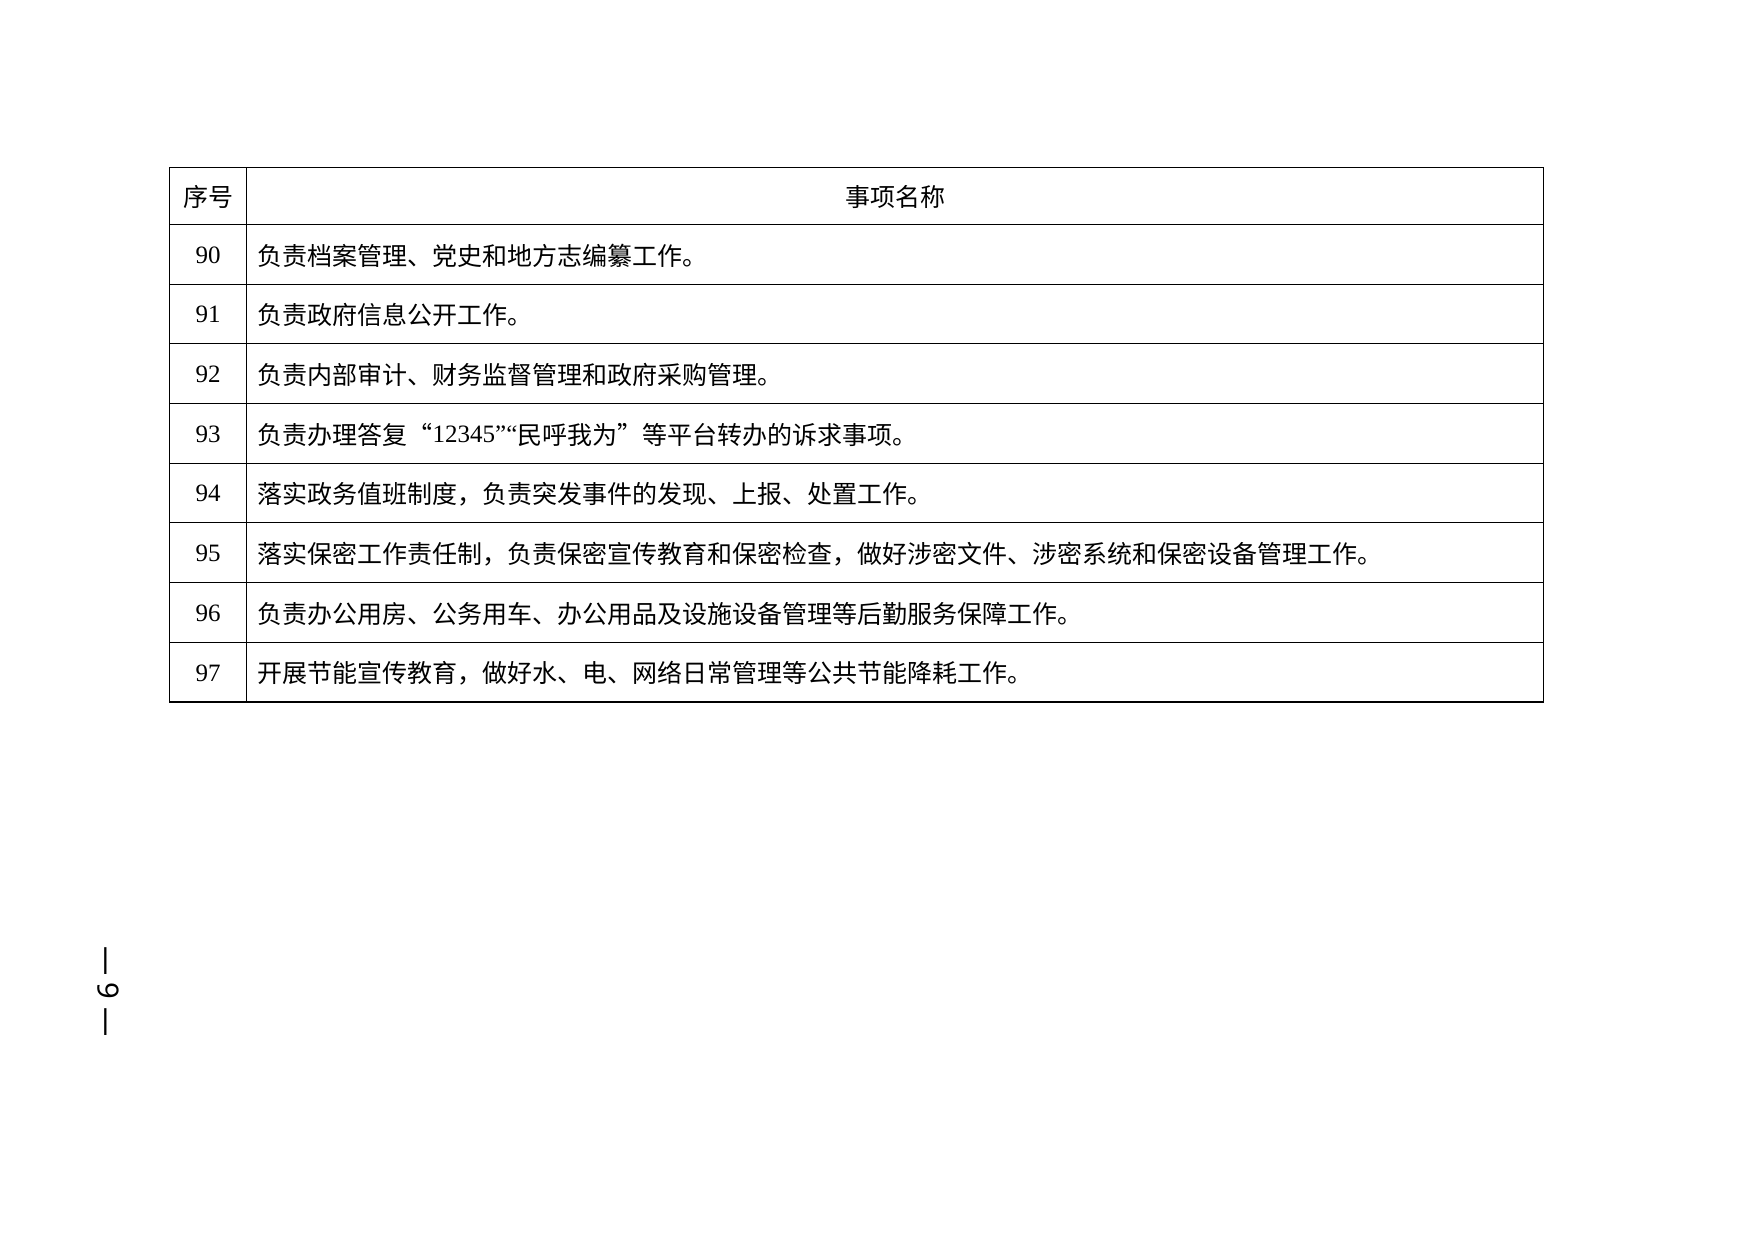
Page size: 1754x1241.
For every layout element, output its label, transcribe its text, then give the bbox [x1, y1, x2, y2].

table_cell 落实政务值班制度，负责突发事件的发现、上报、处置工作。 [247, 464, 1543, 522]
table_cell 负责内部审计、财务监督管理和政府采购管理。 [247, 344, 1543, 403]
table_cell 95 [170, 523, 246, 582]
table_header 序号 [170, 168, 246, 224]
table_cell 92 [170, 344, 246, 403]
table_cell 落实保密工作责任制，负责保密宣传教育和保密检查，做好涉密文件、涉密系统和保密设备管理工作。 [247, 523, 1543, 582]
table_cell 94 [170, 464, 246, 522]
table_cell 90 [170, 225, 246, 283]
table_cell 负责档案管理、党史和地方志编纂工作。 [247, 225, 1543, 283]
table_cell 开展节能宣传教育，做好水、电、网络日常管理等公共节能降耗工作。 [247, 643, 1543, 701]
table_cell 96 [170, 583, 246, 642]
table_cell 负责政府信息公开工作。 [247, 285, 1543, 343]
table_cell 负责办公用房、公务用车、办公用品及设施设备管理等后勤服务保障工作。 [247, 583, 1543, 642]
table_cell 91 [170, 285, 246, 343]
table_header 事项名称 [247, 168, 1543, 224]
table_cell 93 [170, 404, 246, 463]
table_cell 负责办理答复“12345”“民呼我为”等平台转办的诉求事项。 [247, 404, 1543, 463]
table_cell 97 [170, 643, 246, 701]
